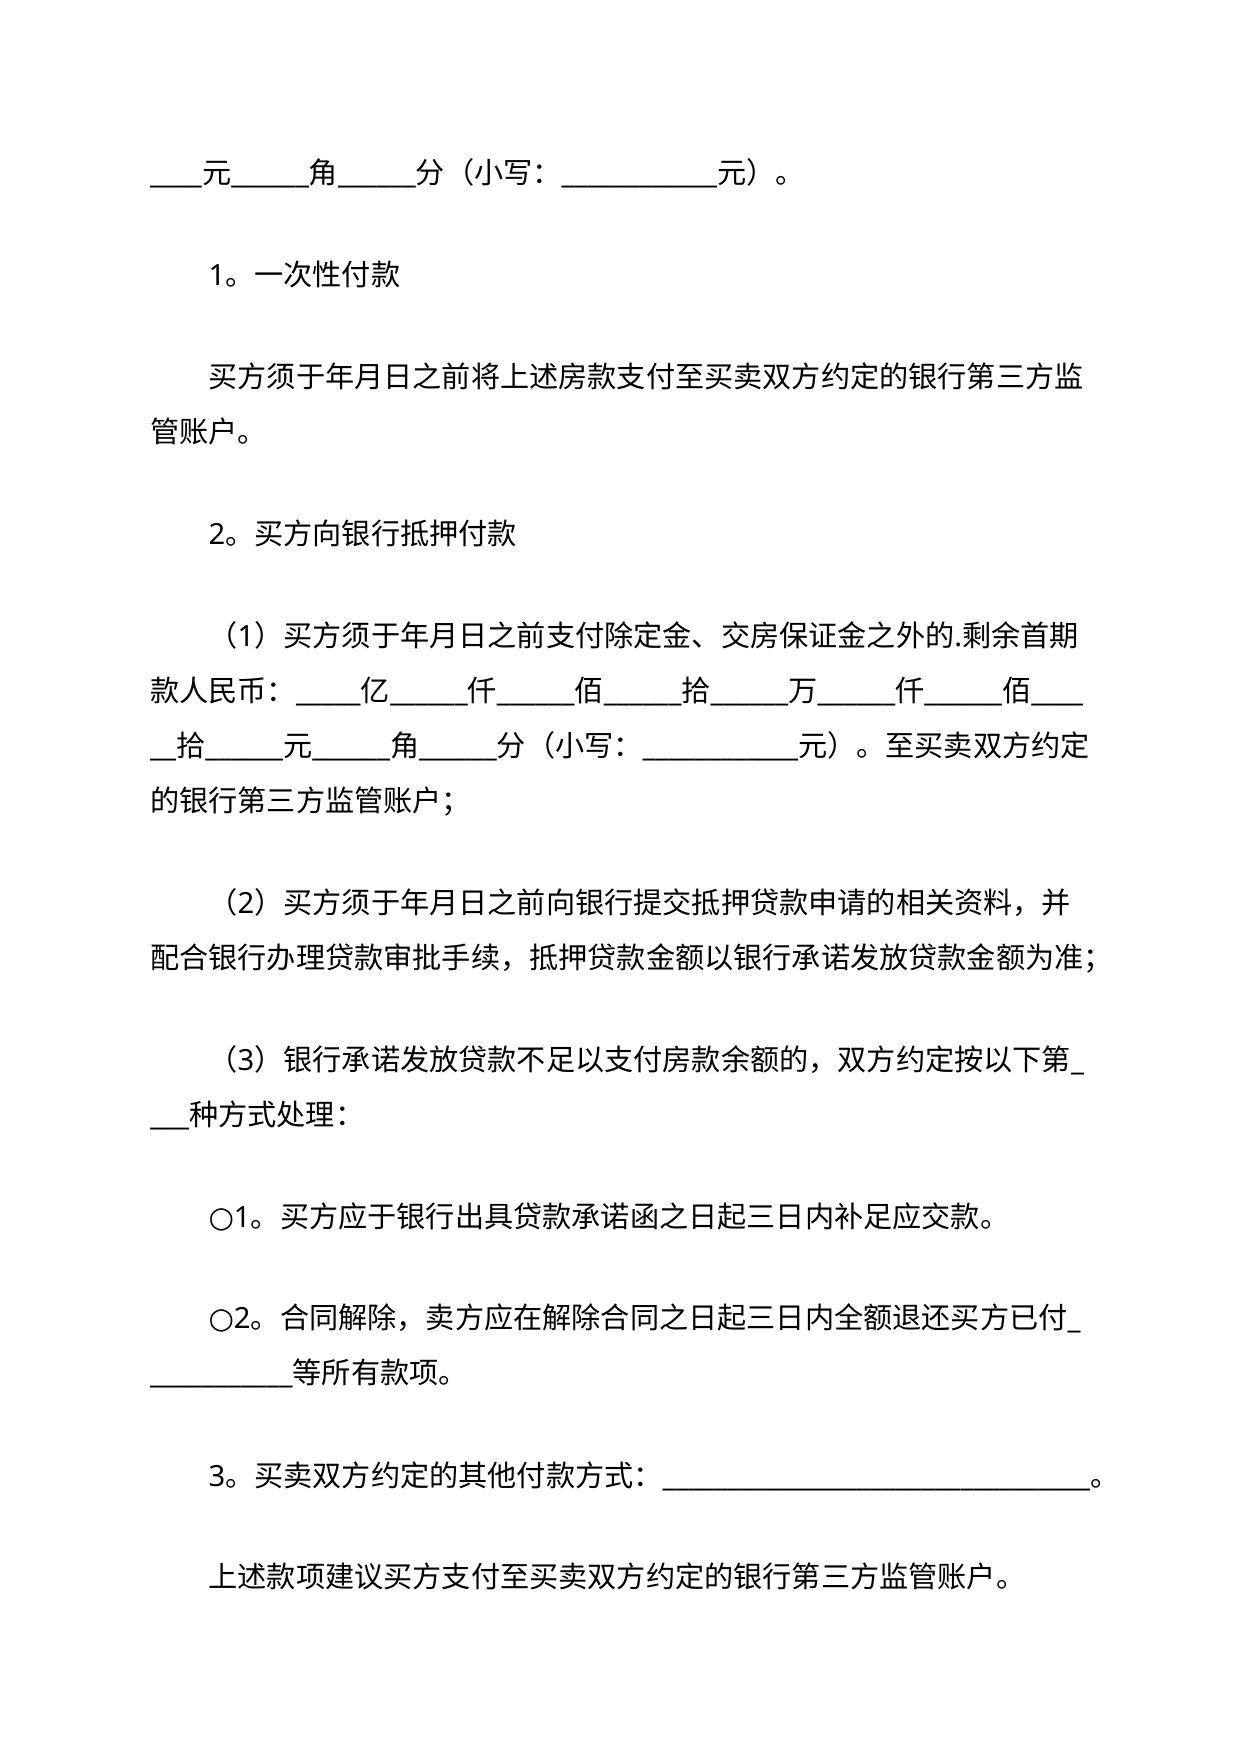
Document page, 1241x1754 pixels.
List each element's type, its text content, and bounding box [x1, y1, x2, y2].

text 3。买卖双方约定的其他付款方式：_________________________________。 [150, 1452, 1090, 1494]
text 上述款项建议买方支付至买卖双方约定的银行第三方监管账户。 [150, 1554, 1090, 1596]
text ○1。买方应于银行出具贷款承诺函之日起三日内补足应交款。 [150, 1193, 1090, 1236]
text 2。买方向银行抵押付款 [150, 511, 1090, 553]
text （2）买方须于年月日之前向银行提交抵押贷款申请的相关资料，并配合银行办理贷款审批手续，抵押贷款金额以银行承诺发放贷款金额为准； [150, 879, 1090, 977]
text ○2。合同解除，卖方应在解除合同之日起三日内全额退还买方已付____________等所有款项。 [150, 1295, 1090, 1392]
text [150, 150, 1090, 192]
text 1。一次性付款 [150, 252, 1090, 294]
text （3）银行承诺发放贷款不足以支付房款余额的，双方约定按以下第____种方式处理： [150, 1036, 1090, 1133]
text 买方须于年月日之前将上述房款支付至买卖双方约定的银行第三方监管账户。 [150, 354, 1090, 451]
text （1）买方须于年月日之前支付除定金、交房保证金之外的.剩余首期款人民币：_____亿______仟______佰______拾______万______仟______佰______拾______元______角______分（小写：____________元）。至买卖双方约定的银行第三方监管账户； [150, 613, 1090, 820]
